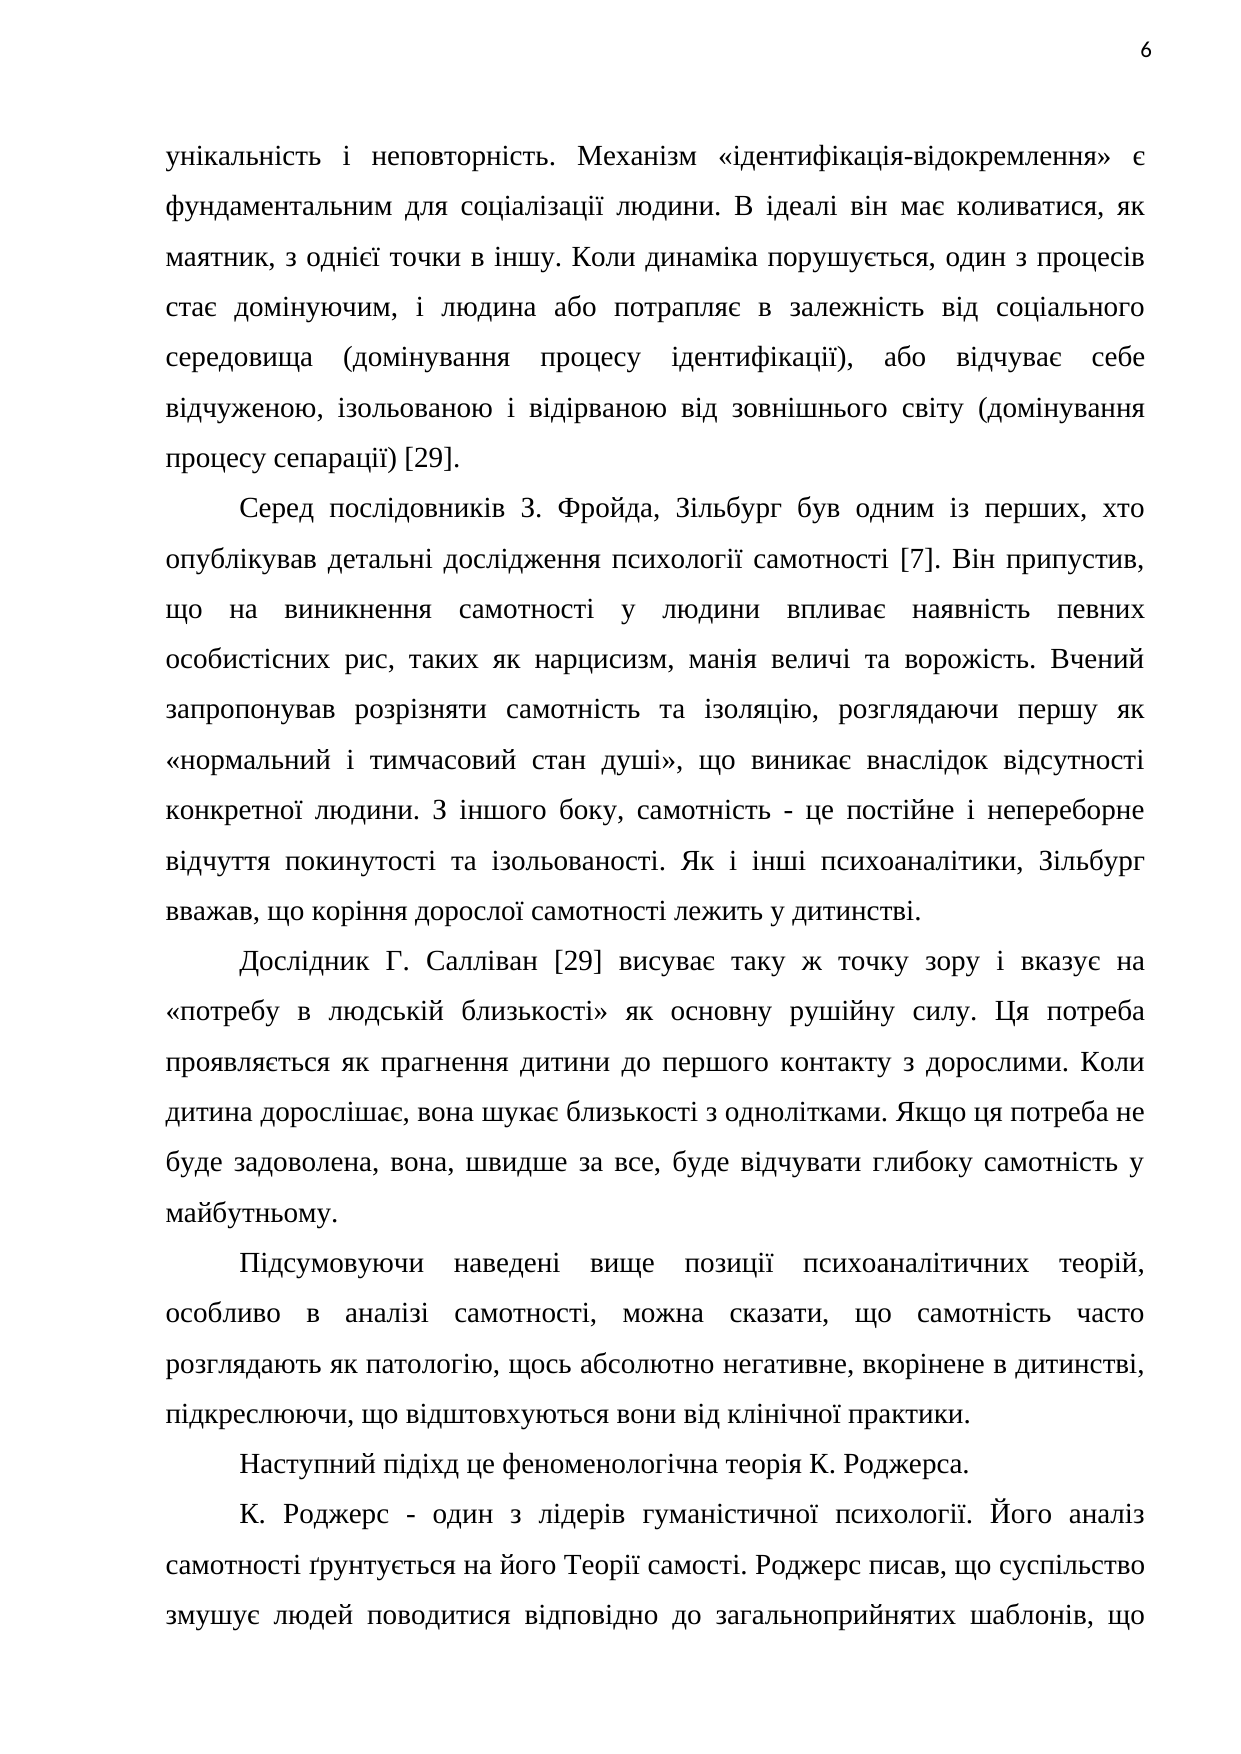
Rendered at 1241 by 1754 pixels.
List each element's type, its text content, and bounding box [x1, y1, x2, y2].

text Наступний підіхд це феноменологічна теорія К. Роджерса. [165, 1446, 1146, 1480]
text Серед послідовників З. Фройда, Зільбург був одним із перших, хто опублікував детальні дослідження психології самотності [7]. Він припустив, що на виникнення самотності у людини впливає наявність певних особистісних рис, таких як нарцисизм, манія величі та ворожість. Вчений запропонував розрізняти самотність та ізоляцію, розглядаючи першу як «нормальний і тимчасовий стан душі», що виникає внаслідок відсутності конкретної людини. З іншого боку, самотність - це постійне і непереборне відчуття покинутості та ізольованості. Як і інші психоаналітики, Зільбург вважав, що коріння дорослої самотності лежить у дитинстві. [165, 490, 1146, 926]
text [165, 138, 1146, 474]
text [165, 1497, 1146, 1631]
text Дослідник Г. Салліван [29] висуває таку ж точку зору і вказує на «потребу в людській близькості» як основну рушійну силу. Ця потреба проявляється як прагнення дитини до першого контакту з дорослими. Коли дитина дорослішає, вона шукає близькості з однолітками. Якщо ця потреба не буде задоволена, вона, швидше за все, буде відчувати глибоку самотність у майбутньому. [165, 943, 1146, 1228]
text Підсумовуючи наведені вище позиції психоаналітичних теорій, особливо в аналізі самотності, можна сказати, що самотність часто розглядають як патологію, щось абсолютно негативне, вкорінене в дитинстві, підкреслюючи, що відштовхуються вони від клінічної практики. [165, 1245, 1146, 1429]
